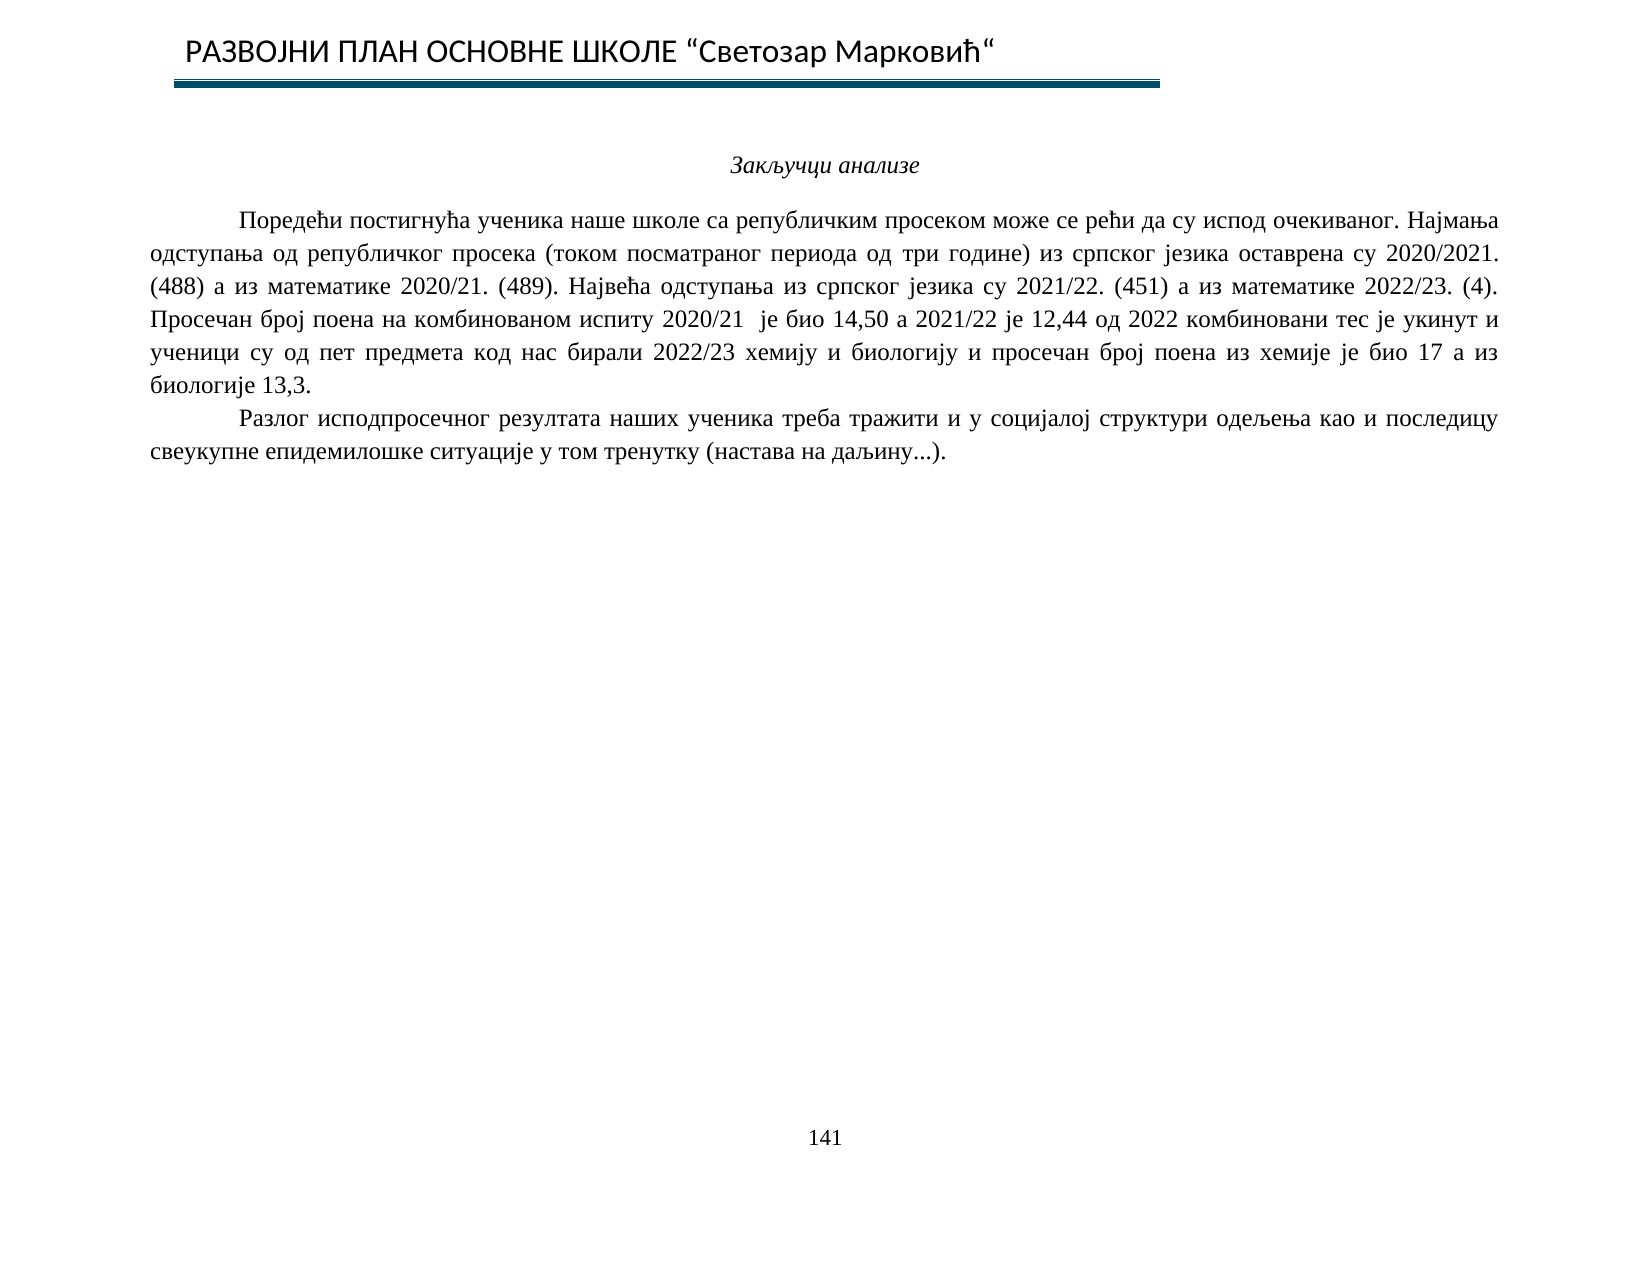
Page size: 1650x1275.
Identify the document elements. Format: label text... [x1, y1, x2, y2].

text Закључци анализе [150, 150, 1500, 179]
text Поредећи постигнућа ученика наше школе са републичким просеком може се рећи да су испод очекиваног. Најмања одступања од републичког просека (током посматраног периода од три године) из српског језика оставрена су 2020/2021. (488) а из математике 2020/21. (489). Највећа одступања из српског језика су 2021/22. (451) а из математике 2022/23. (4). Просечан број поена на комбинованом испиту 2020/21 је био 14,50 а 2021/22 је 12,44 од 2022 комбиновани тес је укинут и ученици су од пет предмета код нас бирали 2022/23 хемију и биологију и просечан број поена из хемије је био 17 а из биологије 13,3. [150, 205, 1500, 399]
text Разлог исподпросечног резултата наших ученика треба тражити и у социјалој структури одељења као и последицу свеукупне епидемилошке ситуације у том тренутку (настава на даљину...). [150, 403, 1500, 465]
